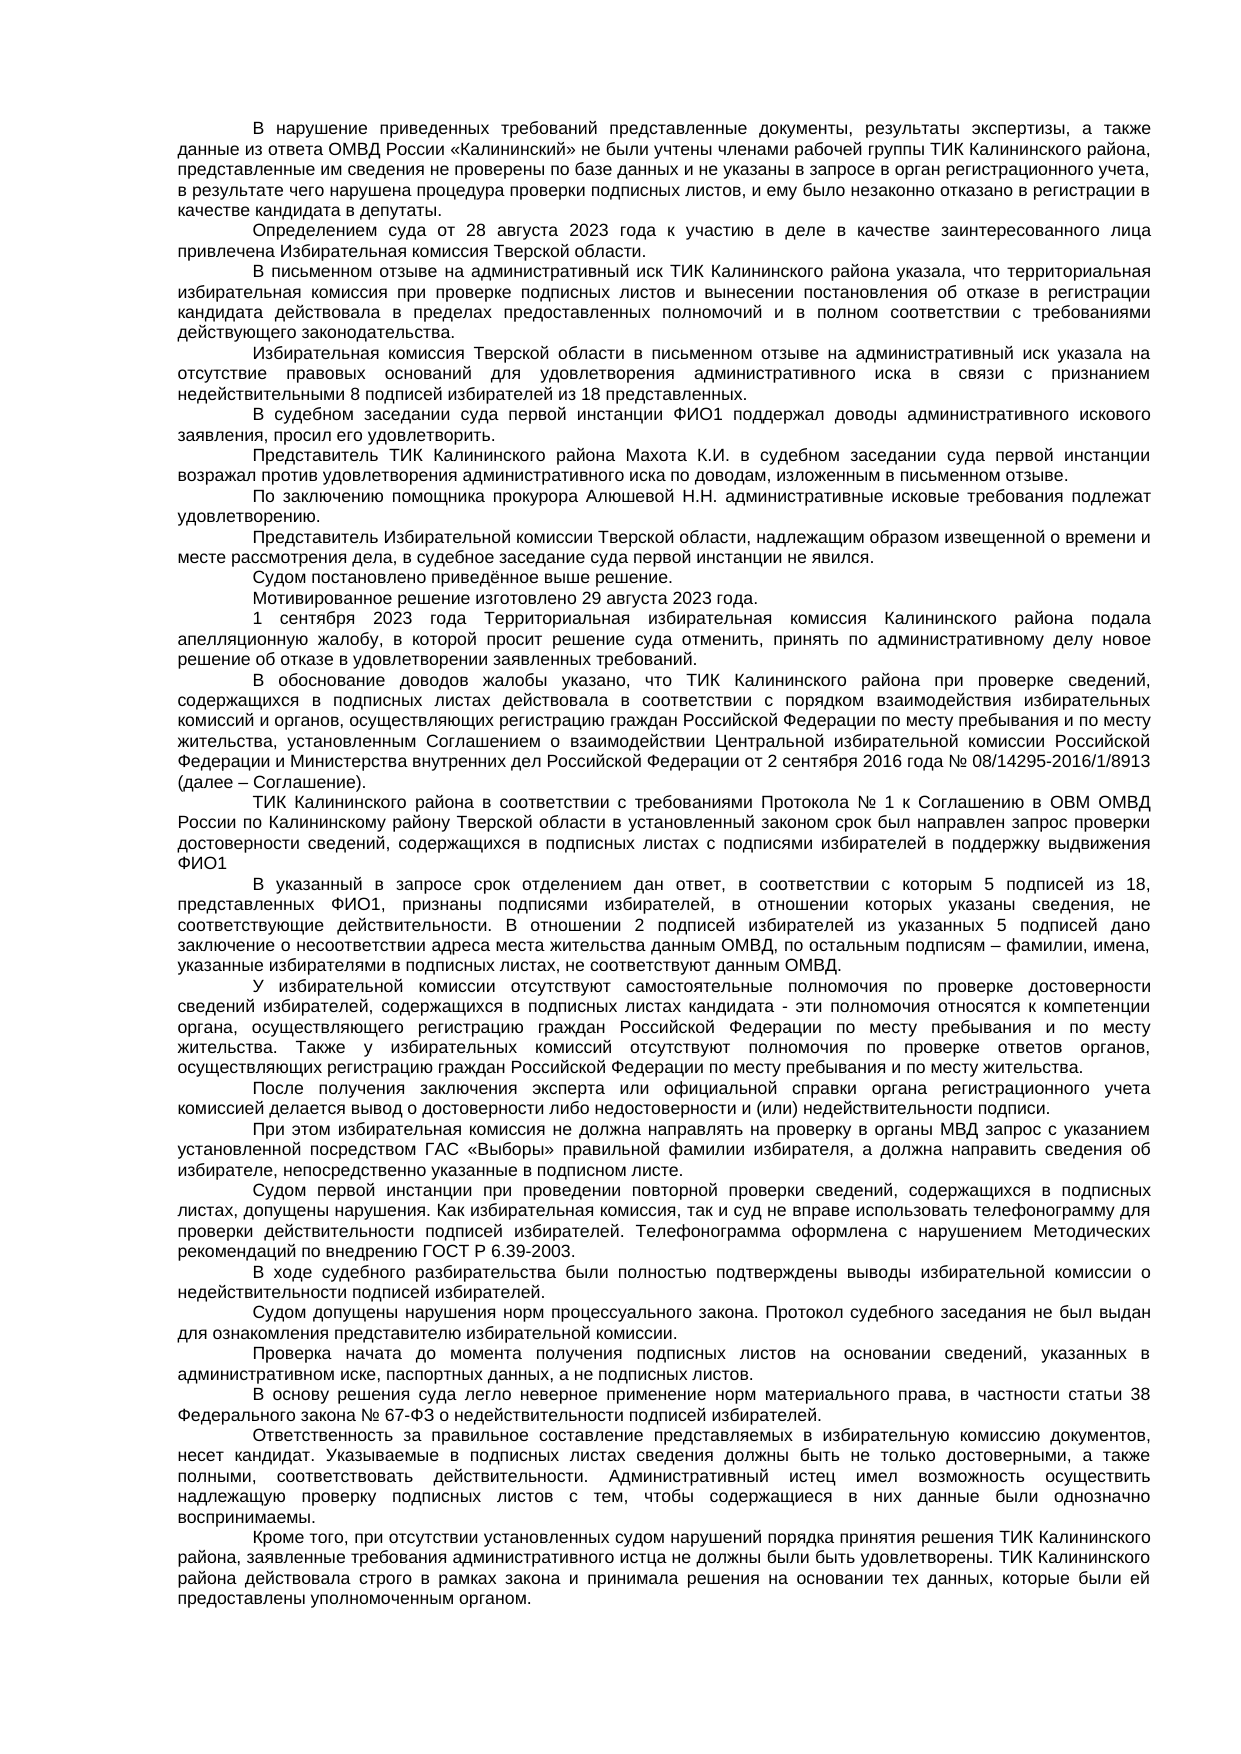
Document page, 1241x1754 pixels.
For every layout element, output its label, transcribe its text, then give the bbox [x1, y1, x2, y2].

text В основу решения суда легло неверное применение норм материального права, в частности статьи 38 Федерального закона № 67-ФЗ о недействительности подписей избирателей. [177, 1384, 1152, 1425]
text Проверка начата до момента получения подписных листов на основании сведений, указанных в административном иске, паспортных данных, а не подписных листов. [177, 1343, 1152, 1384]
text В обоснование доводов жалобы указано, что ТИК Калининского района при проверке сведений, содержащихся в подписных листах действовала в соответствии с порядком взаимодействия избирательных комиссий и органов, осуществляющих регистрацию граждан Российской Федерации по месту пребывания и по месту жительства, установленным Соглашением о взаимодействии Центральной избирательной комиссии Российской Федерации и Министерства внутренних дел Российской Федерации от 2 сентября 2016 года № 08/14295-2016/1/8913 (далее – Соглашение). [177, 669, 1152, 792]
text В указанный в запросе срок отделением дан ответ, в соответствии с которым 5 подписей из 18, представленных ФИО1, признаны подписями избирателей, в отношении которых указаны сведения, не соответствующие действительности. В отношении 2 подписей избирателей из указанных 5 подписей дано заключение о несоответствии адреса места жительства данным ОМВД, по остальным подписям – фамилии, имена, указанные избирателями в подписных листах, не соответствуют данным ОМВД. [177, 873, 1152, 976]
text В ходе судебного разбирательства были полностью подтверждены выводы избирательной комиссии о недействительности подписей избирателей. [177, 1261, 1152, 1302]
text 1 сентября 2023 года Территориальная избирательная комиссия Калининского района подала апелляционную жалобу, в которой просит решение суда отменить, принять по административному делу новое решение об отказе в удовлетворении заявленных требований. [177, 608, 1152, 669]
text Кроме того, при отсутствии установленных судом нарушений порядка принятия решения ТИК Калининского района, заявленные требования административного истца не должны были быть удовлетворены. ТИК Калининского района действовала строго в рамках закона и принимала решения на основании тех данных, которые были ей предоставлены уполномоченным органом. [177, 1527, 1152, 1608]
text Определением суда от 28 августа 2023 года к участию в деле в качестве заинтересованного лица привлечена Избирательная комиссия Тверской области. [177, 220, 1152, 261]
text Представитель ТИК Калининского района Махота К.И. в судебном заседании суда первой инстанции возражал против удовлетворения административного иска по доводам, изложенным в письменном отзыве. [177, 445, 1152, 486]
text Судом постановлено приведённое выше решение. [177, 567, 1152, 588]
text Избирательная комиссия Тверской области в письменном отзыве на административный иск указала на отсутствие правовых оснований для удовлетворения административного иска в связи с признанием недействительными 8 подписей избирателей из 18 представленных. [177, 343, 1152, 404]
text В судебном заседании суда первой инстанции ФИО1 поддержал доводы административного искового заявления, просил его удовлетворить. [177, 404, 1152, 445]
text После получения заключения эксперта или официальной справки органа регистрационного учета комиссией делается вывод о достоверности либо недостоверности и (или) недействительности подписи. [177, 1078, 1152, 1118]
text В нарушение приведенных требований представленные документы, результаты экспертизы, а также данные из ответа ОМВД России «Калининский» не были учтены членами рабочей группы ТИК Калининского района, представленные им сведения не проверены по базе данных и не указаны в запросе в орган регистрационного учета, в результате чего нарушена процедура проверки подписных листов, и ему было незаконно отказано в регистрации в качестве кандидата в депутаты. [177, 118, 1152, 220]
text У избирательной комиссии отсутствуют самостоятельные полномочия по проверке достоверности сведений избирателей, содержащихся в подписных листах кандидата - эти полномочия относятся к компетенции органа, осуществляющего регистрацию граждан Российской Федерации по месту пребывания и по месту жительства. Также у избирательных комиссий отсутствуют полномочия по проверке ответов органов, осуществляющих регистрацию граждан Российской Федерации по месту пребывания и по месту жительства. [177, 976, 1152, 1078]
text Мотивированное решение изготовлено 29 августа 2023 года. [177, 588, 1152, 608]
text Представитель Избирательной комиссии Тверской области, надлежащим образом извещенной о времени и месте рассмотрения дела, в судебное заседание суда первой инстанции не явился. [177, 526, 1152, 567]
text В письменном отзыве на административный иск ТИК Калининского района указала, что территориальная избирательная комиссия при проверке подписных листов и вынесении постановления об отказе в регистрации кандидата действовала в пределах предоставленных полномочий и в полном соответствии с требованиями действующего законодательства. [177, 261, 1152, 343]
text По заключению помощника прокурора Алюшевой Н.Н. административные исковые требования подлежат удовлетворению. [177, 486, 1152, 526]
text При этом избирательная комиссия не должна направлять на проверку в органы МВД запрос с указанием установленной посредством ГАС «Выборы» правильной фамилии избирателя, а должна направить сведения об избирателе, непосредственно указанные в подписном листе. [177, 1118, 1152, 1180]
text Судом первой инстанции при проведении повторной проверки сведений, содержащихся в подписных листах, допущены нарушения. Как избирательная комиссия, так и суд не вправе использовать телефонограмму для проверки действительности подписей избирателей. Телефонограмма оформлена с нарушением Методических рекомендаций по внедрению ГОСТ Р 6.39-2003. [177, 1180, 1152, 1261]
text Судом допущены нарушения норм процессуального закона. Протокол судебного заседания не был выдан для ознакомления представителю избирательной комиссии. [177, 1302, 1152, 1343]
text ТИК Калининского района в соответствии с требованиями Протокола № 1 к Соглашению в ОВМ ОМВД России по Калининскому району Тверской области в установленный законом срок был направлен запрос проверки достоверности сведений, содержащихся в подписных листах с подписями избирателей в поддержку выдвижения ФИО1 [177, 792, 1152, 873]
text Ответственность за правильное составление представляемых в избирательную комиссию документов, несет кандидат. Указываемые в подписных листах сведения должны быть не только достоверными, а также полными, соответствовать действительности. Административный истец имел возможность осуществить надлежащую проверку подписных листов с тем, чтобы содержащиеся в них данные были однозначно воспринимаемы. [177, 1425, 1152, 1527]
